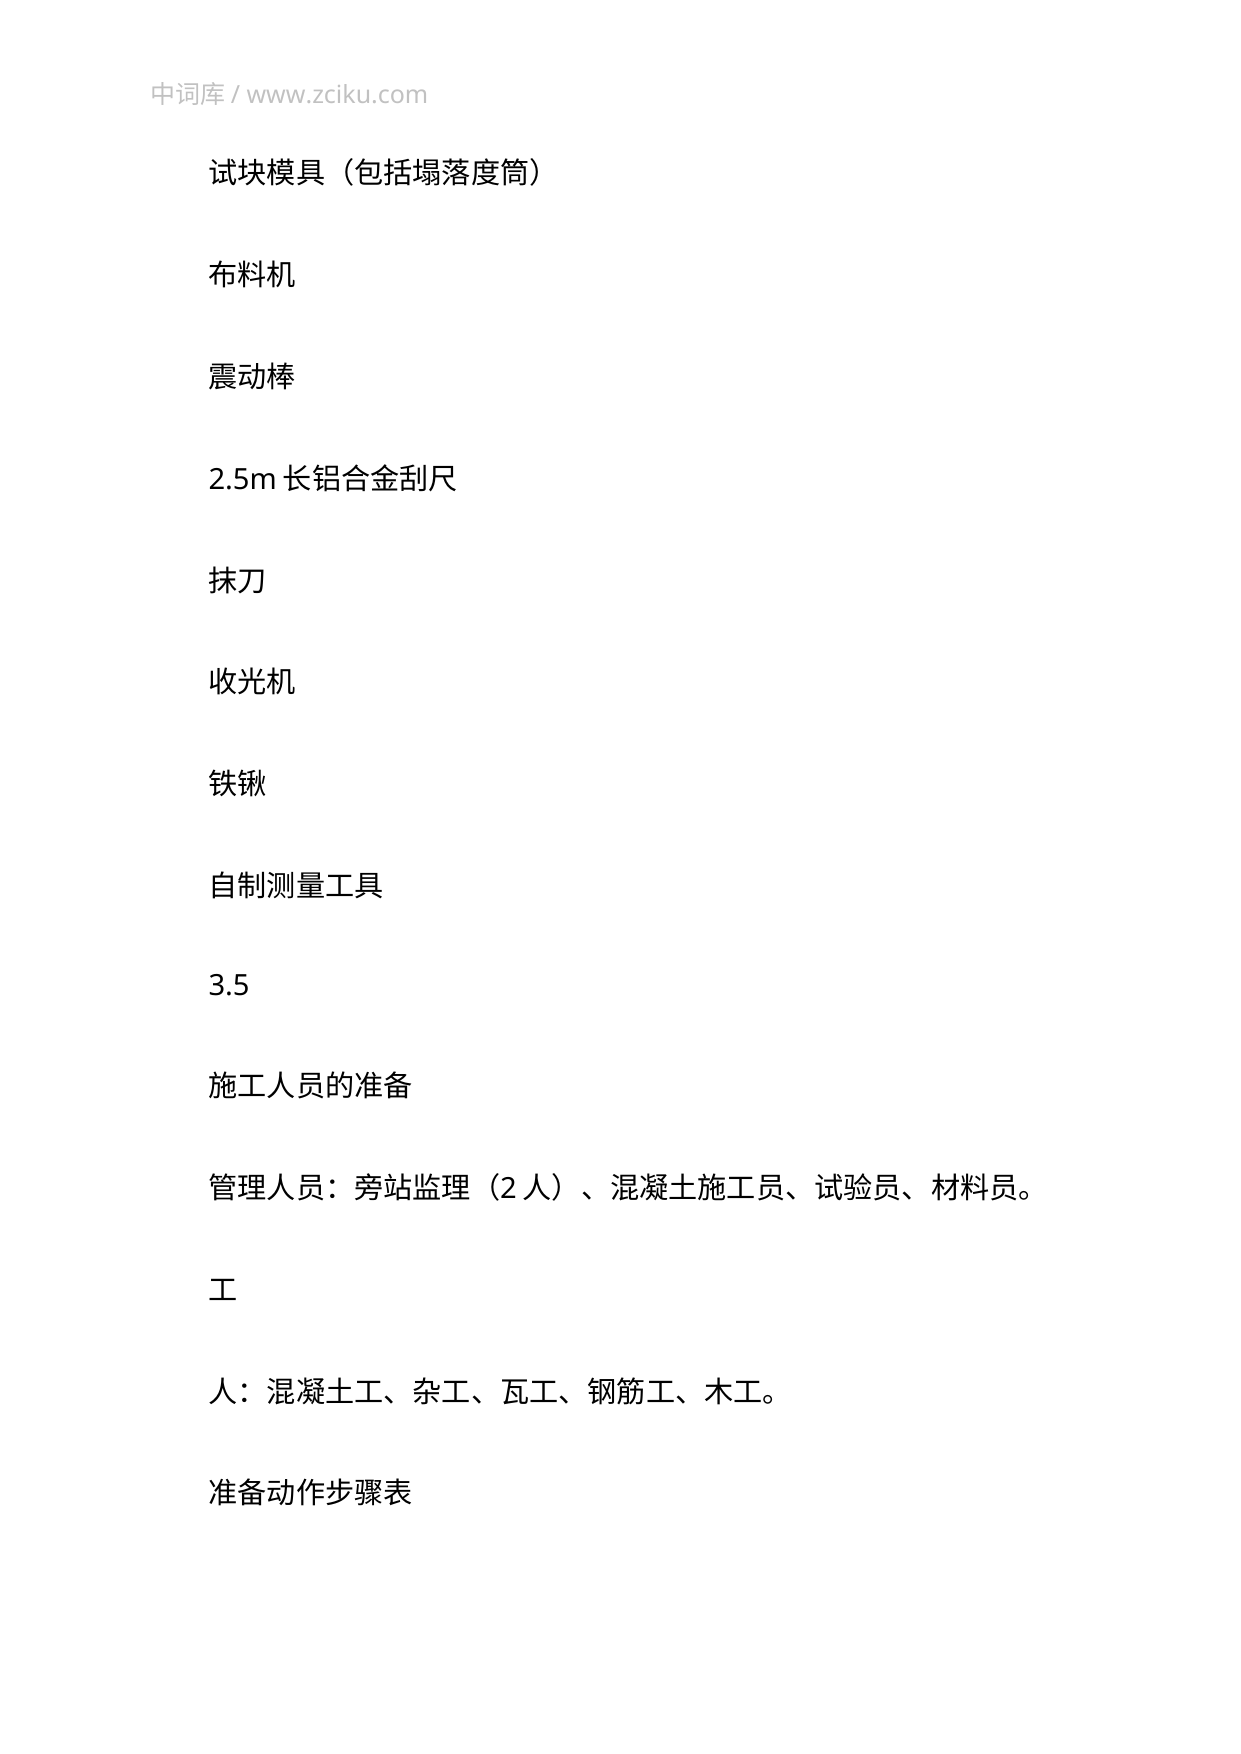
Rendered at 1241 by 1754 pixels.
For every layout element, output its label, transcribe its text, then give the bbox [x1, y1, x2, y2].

text 收光机 [150, 659, 1090, 701]
text 试块模具（包括塌落度筒） [150, 150, 1090, 192]
text 铁锹 [150, 761, 1090, 803]
text 工 [150, 1267, 1090, 1309]
text 2.5m长铝合金刮尺 [150, 455, 1090, 498]
text 布料机 [150, 252, 1090, 294]
text 抹刀 [150, 557, 1090, 599]
text 3.5 [150, 964, 1090, 1004]
text 施工人员的准备 [150, 1063, 1090, 1105]
text 管理人员：旁站监理（2人）、混凝土施工员、试验员、材料员。 [150, 1164, 1090, 1207]
text 自制测量工具 [150, 863, 1090, 905]
text 人：混凝土工、杂工、瓦工、钢筋工、木工。 [150, 1368, 1090, 1411]
text 准备动作步骤表 [150, 1470, 1090, 1512]
text 震动棒 [150, 353, 1090, 396]
